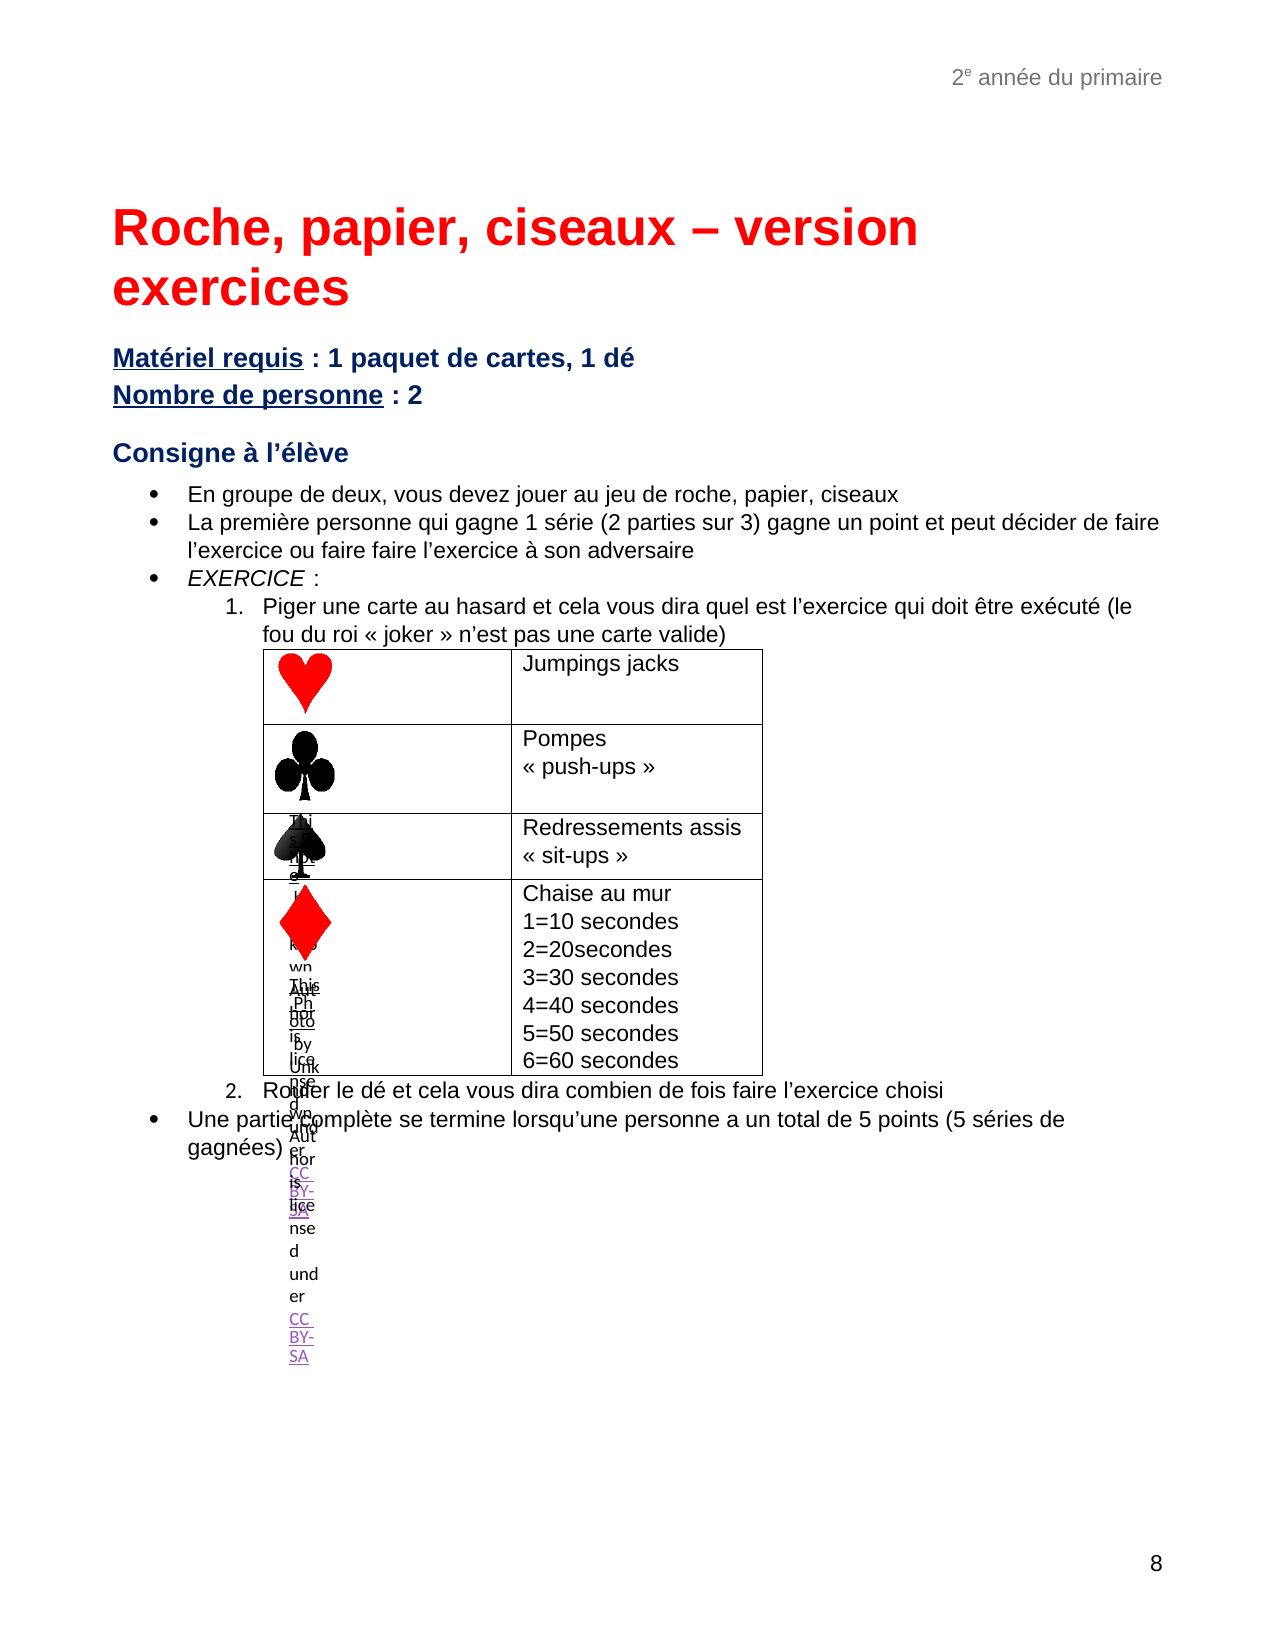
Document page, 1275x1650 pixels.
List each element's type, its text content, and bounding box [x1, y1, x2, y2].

text Roche, papier, ciseaux – version exercices [112, 197, 1162, 317]
picture [274, 813, 326, 878]
list Rouler le dé et cela vous dira combien de fois faire l’exercice choisi [225, 1076, 1162, 1104]
table_header Jumpings jacks [512, 650, 762, 724]
table_cell [264, 880, 511, 1075]
list La première personne qui gagne 1 série (2 parties sur 3) gagne un point et peut décider de faire l’exercice ou faire faire l’exercice à son adversaire [150, 509, 1162, 563]
list Piger une carte au hasard et cela vous dira quel est l’exercice qui doit être exécuté (le fou du roi « joker » n’est pas une carte valide) [225, 593, 1162, 647]
list En groupe de deux, vous devez jouer au jeu de roche, papier, ciseaux [150, 481, 1162, 507]
table_cell Pompes « push-ups » [512, 725, 762, 813]
list Matériel requis : 1 paquet de cartes, 1 dé [112, 342, 1162, 373]
picture [274, 879, 336, 971]
table_cell Chaise au mur 1=10 secondes 2=20secondes 3=30 secondes 4=40 secondes 5=50 secondes 6=60 secondes [512, 880, 762, 1075]
table_cell [264, 814, 290, 879]
list Une partie complète se termine lorsqu’une personne a un total de 5 points (5 séries de gagnées) [150, 1106, 1162, 1160]
table_cell Redressements assis « sit-ups » [512, 814, 762, 879]
picture [274, 649, 336, 722]
table_cell [264, 725, 511, 813]
table_header [264, 650, 511, 724]
text Consigne à l’élève [112, 437, 1162, 468]
table_cell [298, 814, 511, 879]
text Nombre de personne : 2 [112, 379, 1162, 410]
picture [274, 724, 335, 806]
list EXERCICE : [150, 565, 1162, 591]
